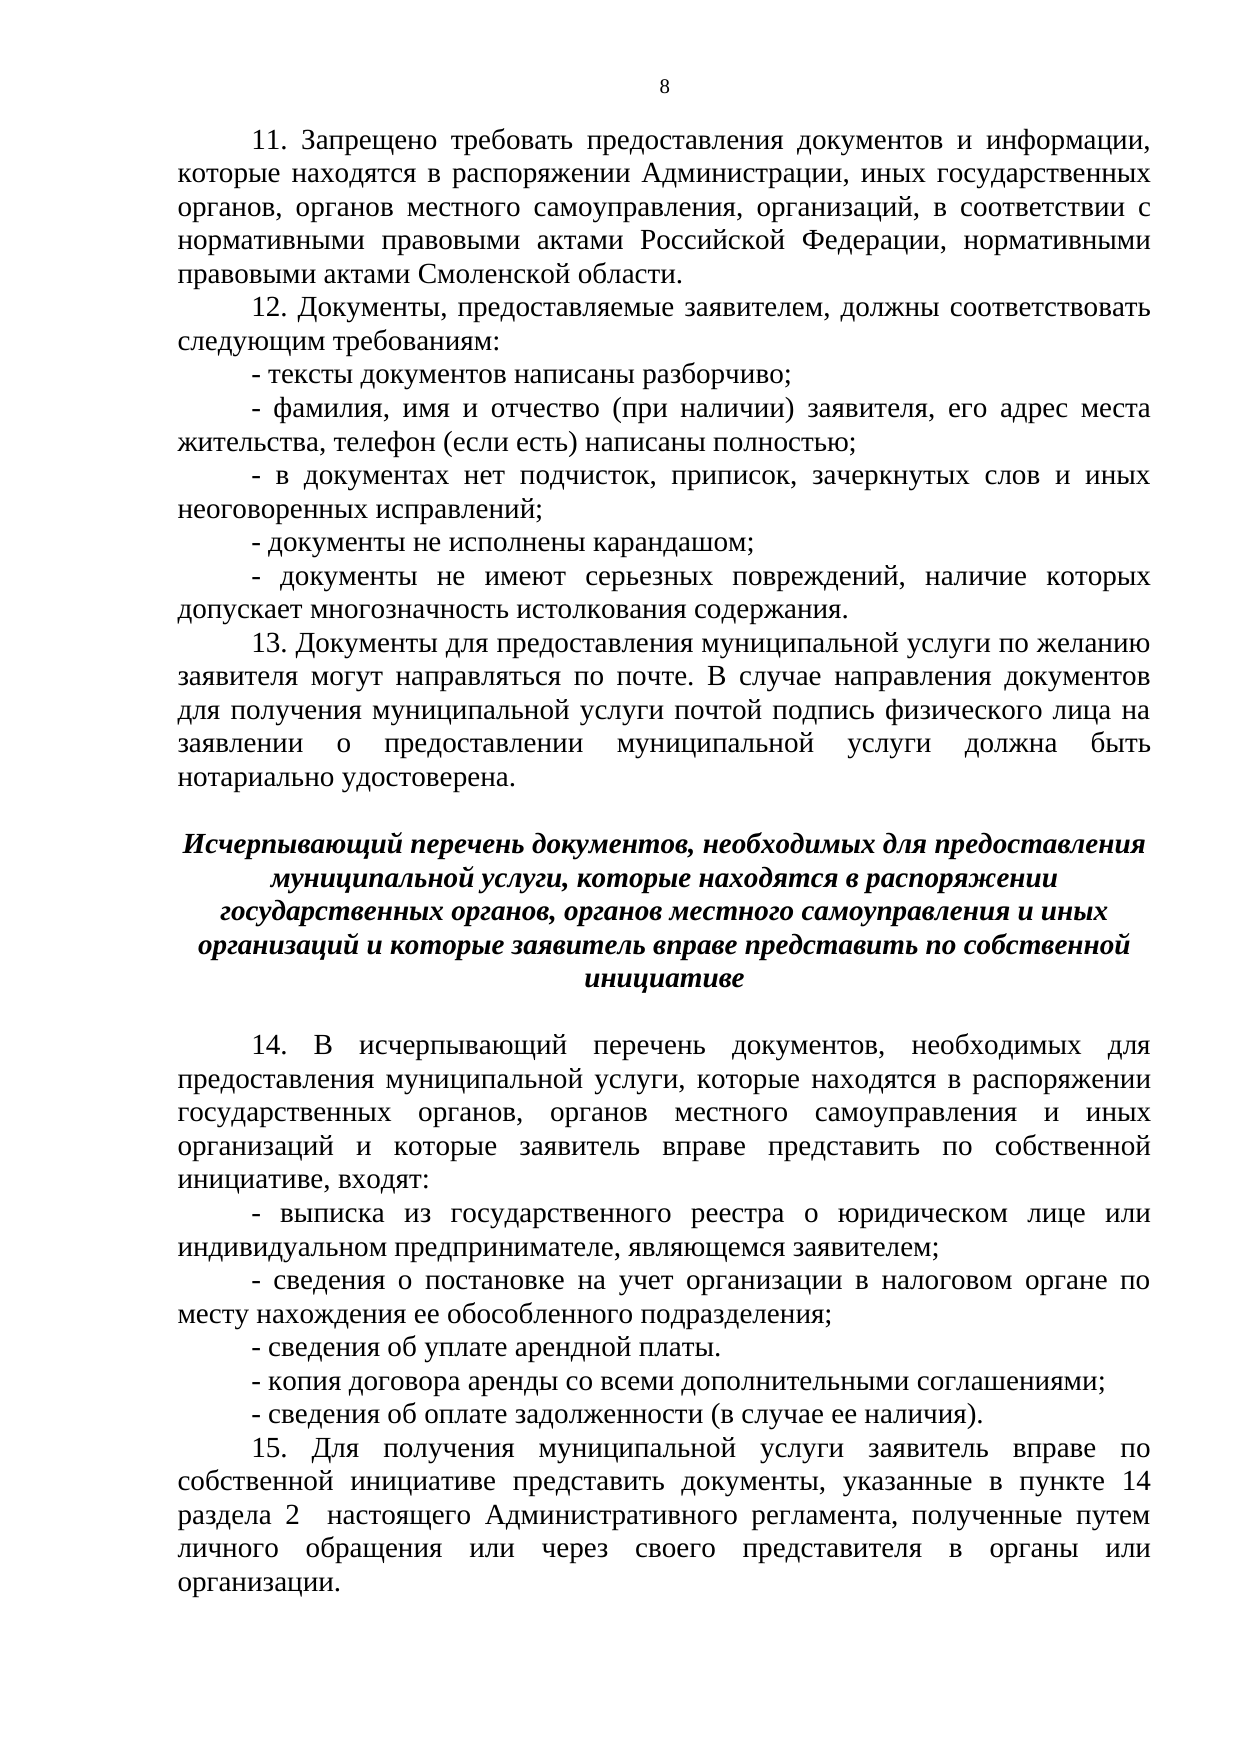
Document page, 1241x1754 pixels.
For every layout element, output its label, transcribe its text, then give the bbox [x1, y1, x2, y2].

text - фамилия, имя и отчество (при наличии) заявителя, его адрес места жительства, телефон (если есть) написаны полностью; [177, 390, 1152, 457]
text - выписка из государственного реестра о юридическом лице или индивидуальном предпринимателе, являющемся заявителем; [177, 1195, 1152, 1262]
text 11. Запрещено требовать предоставления документов и информации, которые находятся в распоряжении Администрации, иных государственных органов, органов местного самоуправления, организаций, в соответствии с нормативными правовыми актами Российской Федерации, нормативными правовыми актами Смоленской области. [177, 122, 1152, 289]
text - сведения о постановке на учет организации в налоговом органе по месту нахождения ее обособленного подразделения; [177, 1262, 1152, 1329]
text - сведения об уплате арендной платы. [177, 1329, 1152, 1363]
text Исчерпывающий перечень документов, необходимых для предоставления муниципальной услуги, которые находятся в распоряжении государственных органов, органов местного самоуправления и иных организаций и которые заявитель вправе представить по собственной инициативе [177, 826, 1152, 994]
text 15. Для получения муниципальной услуги заявитель вправе по собственной инициативе представить документы, указанные в пункте 14 раздела 2 настоящего Административного регламента, полученные путем личного обращения или через своего представителя в органы или организации. [177, 1430, 1152, 1598]
text 13. Документы для предоставления муниципальной услуги по желанию заявителя могут направляться по почте. В случае направления документов для получения муниципальной услуги почтой подпись физического лица на заявлении о предоставлении муниципальной услуги должна быть нотариально удостоверена. [177, 625, 1152, 793]
text - документы не имеют серьезных повреждений, наличие которых допускает многозначность истолкования содержания. [177, 558, 1152, 625]
text 12. Документы, предоставляемые заявителем, должны соответствовать следующим требованиям: [177, 289, 1152, 357]
text 14. В исчерпывающий перечень документов, необходимых для предоставления муниципальной услуги, которые находятся в распоряжении государственных органов, органов местного самоуправления и иных организаций и которые заявитель вправе представить по собственной инициативе, входят: [177, 1027, 1152, 1195]
text - сведения об оплате задолженности (в случае ее наличия). [177, 1396, 1152, 1430]
text - копия договора аренды со всеми дополнительными соглашениями; [177, 1363, 1152, 1396]
text - тексты документов написаны разборчиво; [177, 357, 1152, 390]
text - в документах нет подчисток, приписок, зачеркнутых слов и иных неоговоренных исправлений; [177, 457, 1152, 524]
text - документы не исполнены карандашом; [177, 524, 1152, 558]
